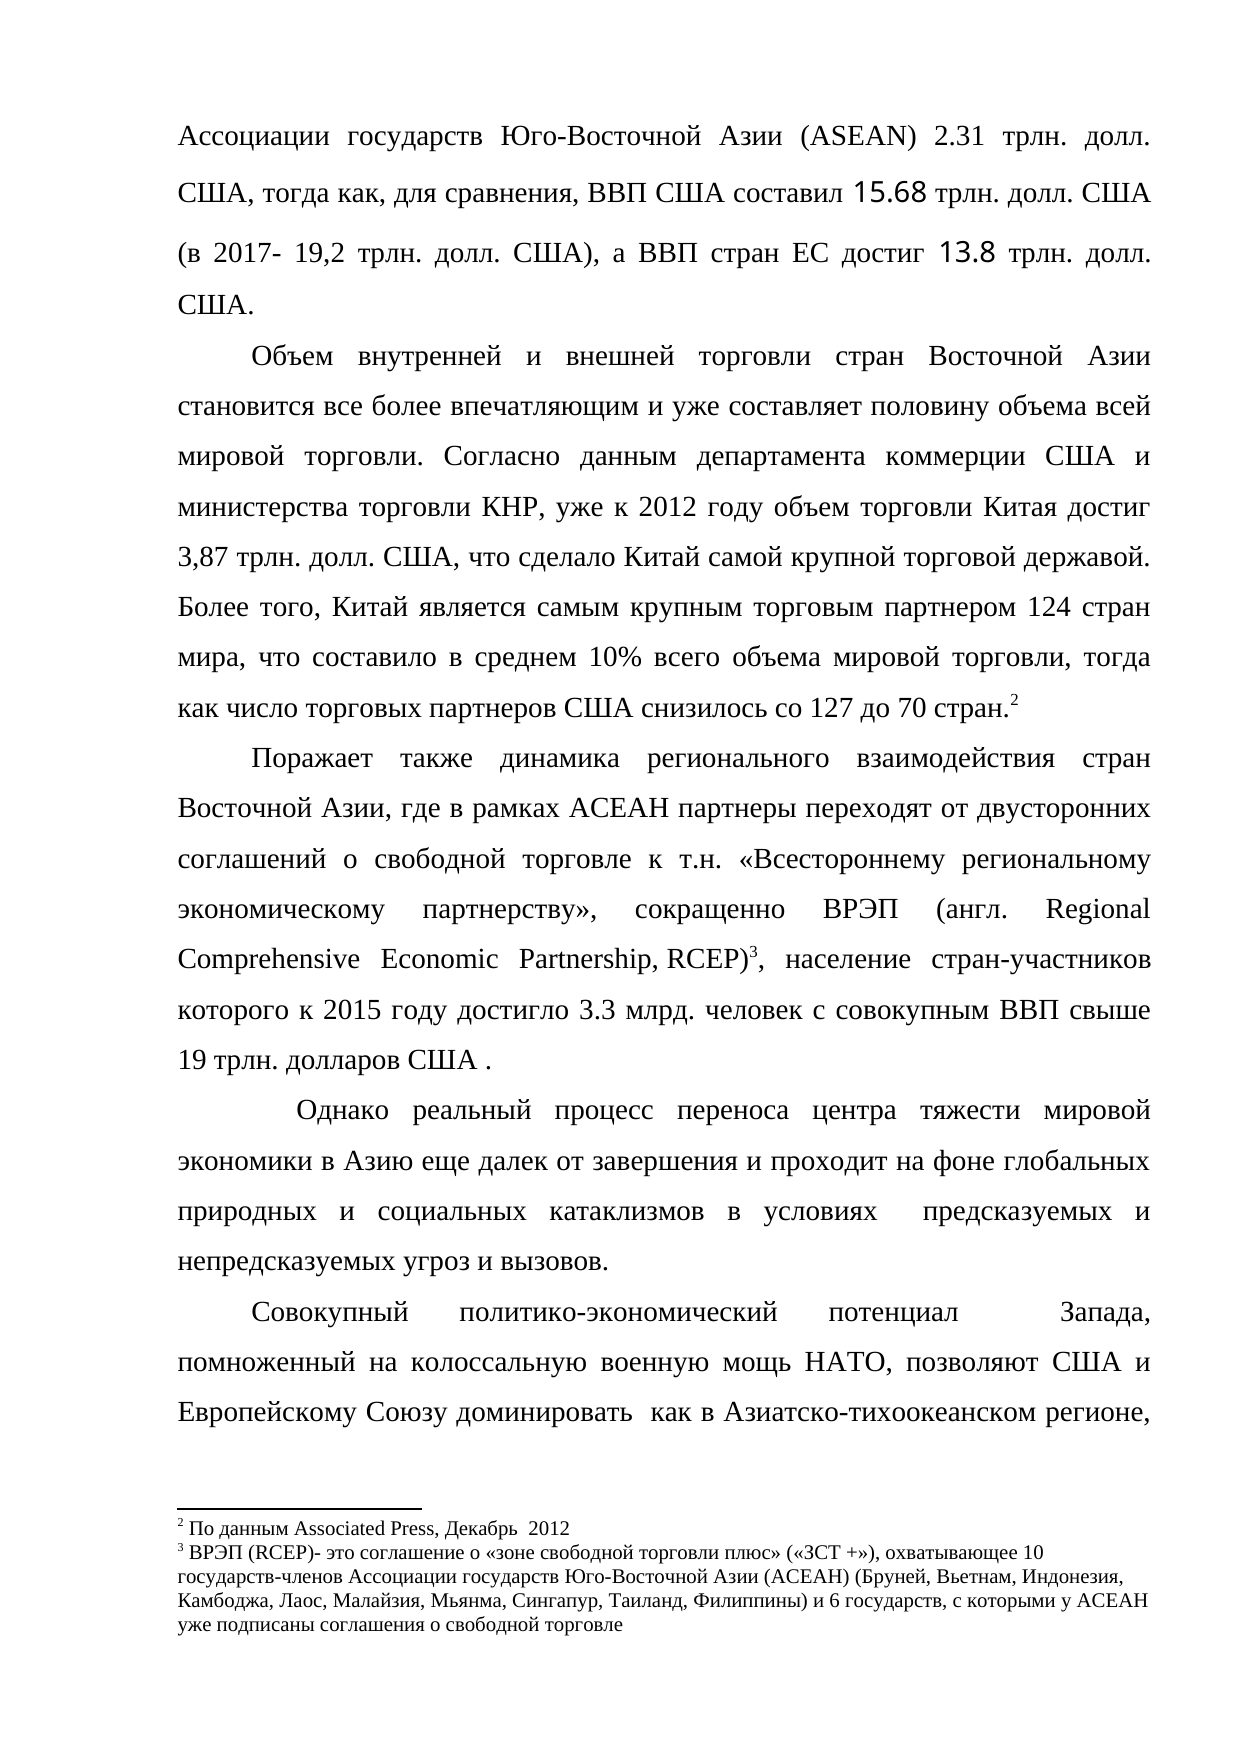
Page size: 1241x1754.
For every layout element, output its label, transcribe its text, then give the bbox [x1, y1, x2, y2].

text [177, 118, 1152, 321]
text Однако реальный процесс переноса центра тяжести мировой экономики в Азию еще далек от завершения и проходит на фоне глобальных природных и социальных катаклизмов в условиях предсказуемых и непредсказуемых угроз и вызовов. [177, 1092, 1152, 1277]
text Поражает также динамика регионального взаимодействия стран Восточной Азии, где в рамках АСЕАН партнеры переходят от двусторонних соглашений о свободной торговле к т.н. «Всестороннему региональному экономическому партнерству», сокращенно ВРЭП (англ. Regional Comprehensive Economic Partnership, RCEP), население стран-участников которого к 2015 году достигло 3.3 млрд. человек с совокупным ВВП свыше 19 трлн. долларов США . [177, 740, 1152, 1076]
text Объем внутренней и внешней торговли стран Восточной Азии становится все более впечатляющим и уже составляет половину объема всей мировой торговли. Согласно данным департамента коммерции США и министерства торговли КНР, уже к 2012 году объем торговли Китая достиг 3,87 трлн. долл. США, что сделало Китай самой крупной торговой державой. Более того, Китай является самым крупным торговым партнером 124 стран мира, что составило в среднем 10% всего объема мировой торговли, тогда как число торговых партнеров США снизилось со 127 до 70 стран. [177, 338, 1152, 723]
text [177, 1294, 1152, 1428]
